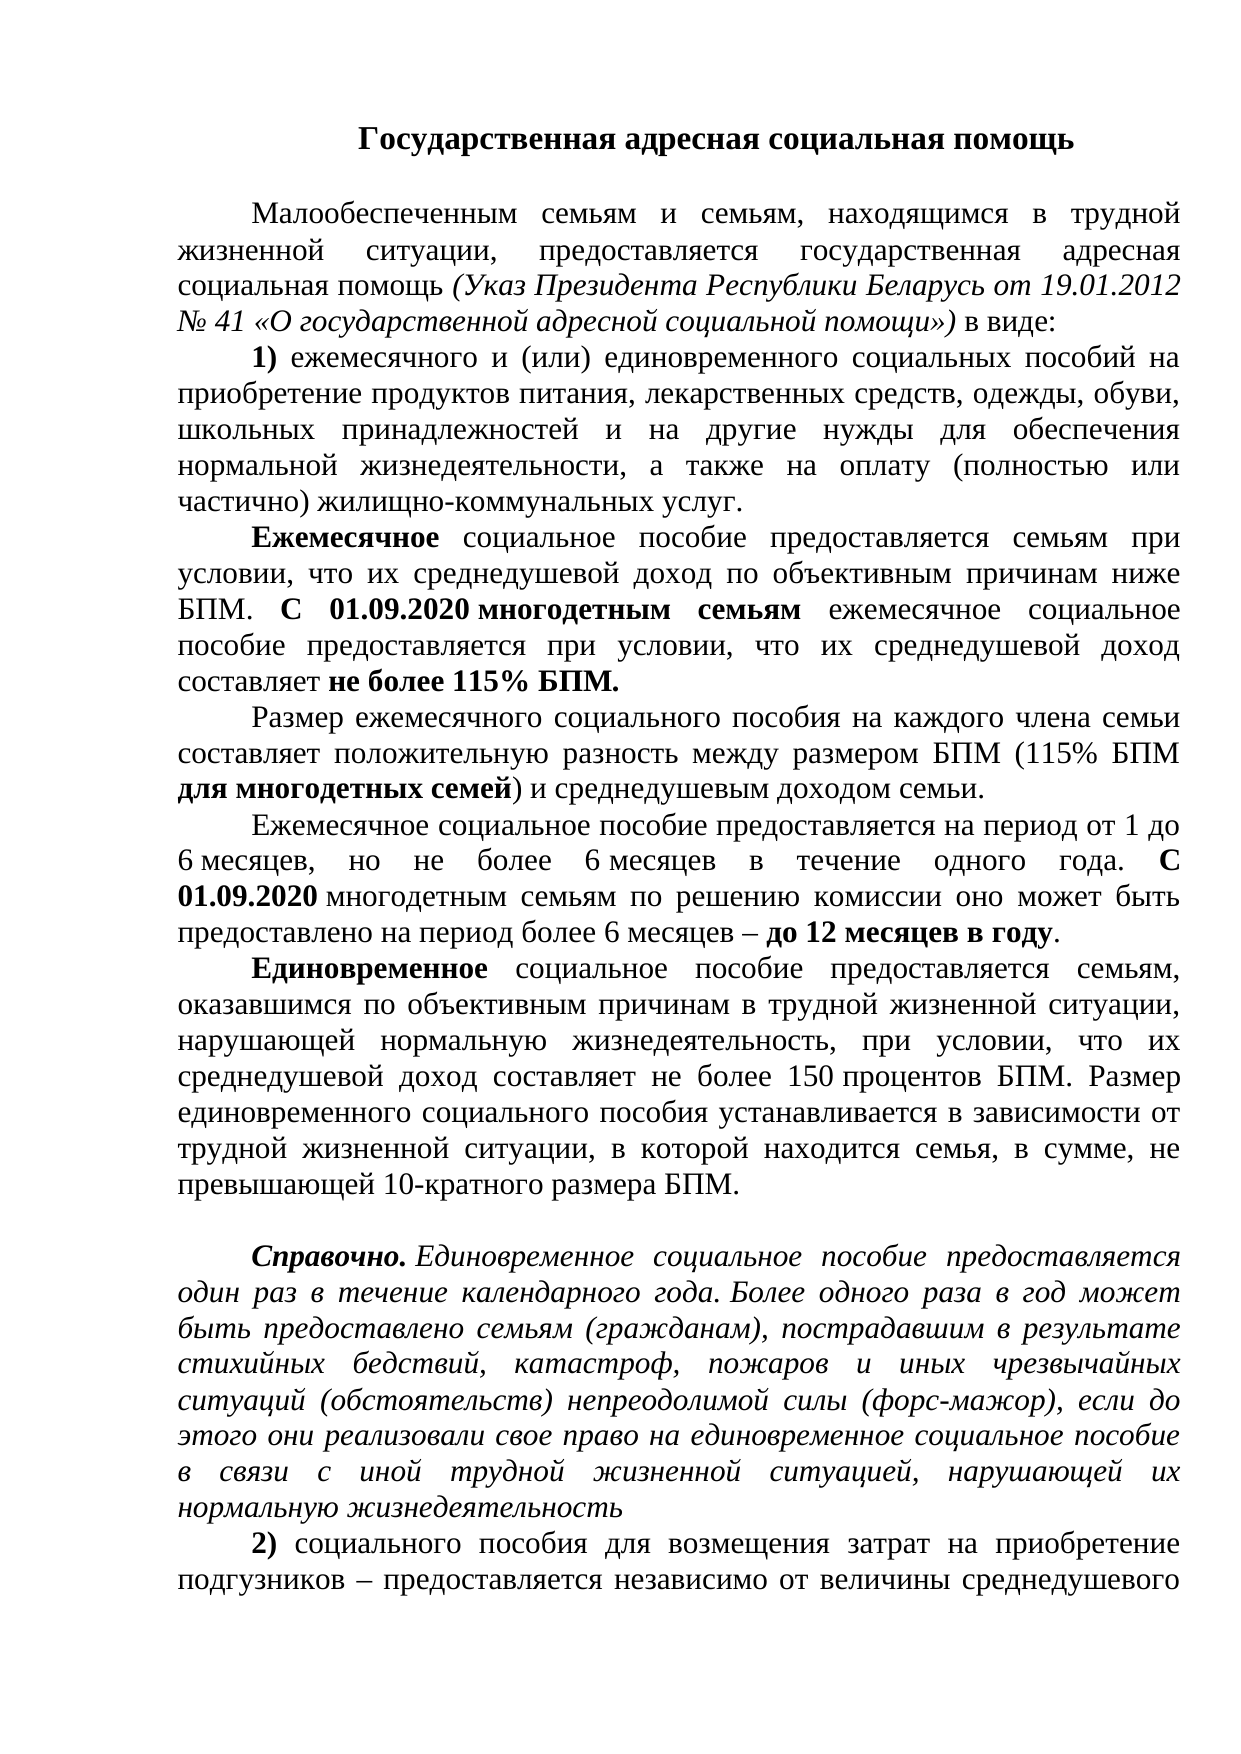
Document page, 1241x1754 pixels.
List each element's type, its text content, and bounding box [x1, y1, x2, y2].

text 1) ежемесячного и (или) единовременного социальных пособий на приобретение продуктов питания, лекарственных средств, одежды, обуви, школьных принадлежностей и на другие нужды для обеспечения нормальной жизнедеятельности, а также на оплату (полностью или частично) жилищно-коммунальных услуг. [177, 338, 1181, 518]
text Государственная адресная социальная помощь [177, 118, 1181, 156]
text Малообеспеченным семьям и семьям, находящимся в трудной жизненной ситуации, предоставляется государственная адресная социальная помощь (Указ Президента Республики Беларусь от 19.01.2012 № 41 «О государственной адресной социальной помощи») в виде: [177, 195, 1181, 338]
text Ежемесячное социальное пособие предоставляется семьям при условии, что их среднедушевой доход по объективным причинам ниже БПМ. С 01.09.2020 многодетным семьям ежемесячное социальное пособие предоставляется при условии, что их среднедушевой доход составляет не более 115% БПМ. [177, 518, 1181, 698]
text Справочно. Единовременное социальное пособие предоставляется один раз в течение календарного года. Более одного раза в год может быть предоставлено семьям (гражданам), пострадавшим в результате стихийных бедствий, катастроф, пожаров и иных чрезвычайных ситуаций (обстоятельств) непреодолимой силы (форс-мажор), если до этого они реализовали свое право на единовременное социальное пособие в связи с иной трудной жизненной ситуацией, нарушающей их нормальную жизнедеятельность [177, 1237, 1181, 1524]
text Единовременное социальное пособие предоставляется семьям, оказавшимся по объективным причинам в трудной жизненной ситуации, нарушающей нормальную жизнедеятельность, при условии, что их среднедушевой доход составляет не более 150 процентов БПМ. Размер единовременного социального пособия устанавливается в зависимости от трудной жизненной ситуации, в которой находится семья, в сумме, не превышающей 10-кратного размера БПМ. [177, 949, 1181, 1201]
text Размер ежемесячного социального пособия на каждого члена семьи составляет положительную разность между размером БПМ (115% БПМ для многодетных семей) и среднедушевым доходом семьи. [177, 698, 1181, 806]
text Ежемесячное социальное пособие предоставляется на период от 1 до 6 месяцев, но не более 6 месяцев в течение одного года. С 01.09.2020 многодетным семьям по решению комиссии оно может быть предоставлено на период более 6 месяцев – до 12 месяцев в году. [177, 806, 1181, 949]
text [177, 1524, 1181, 1596]
